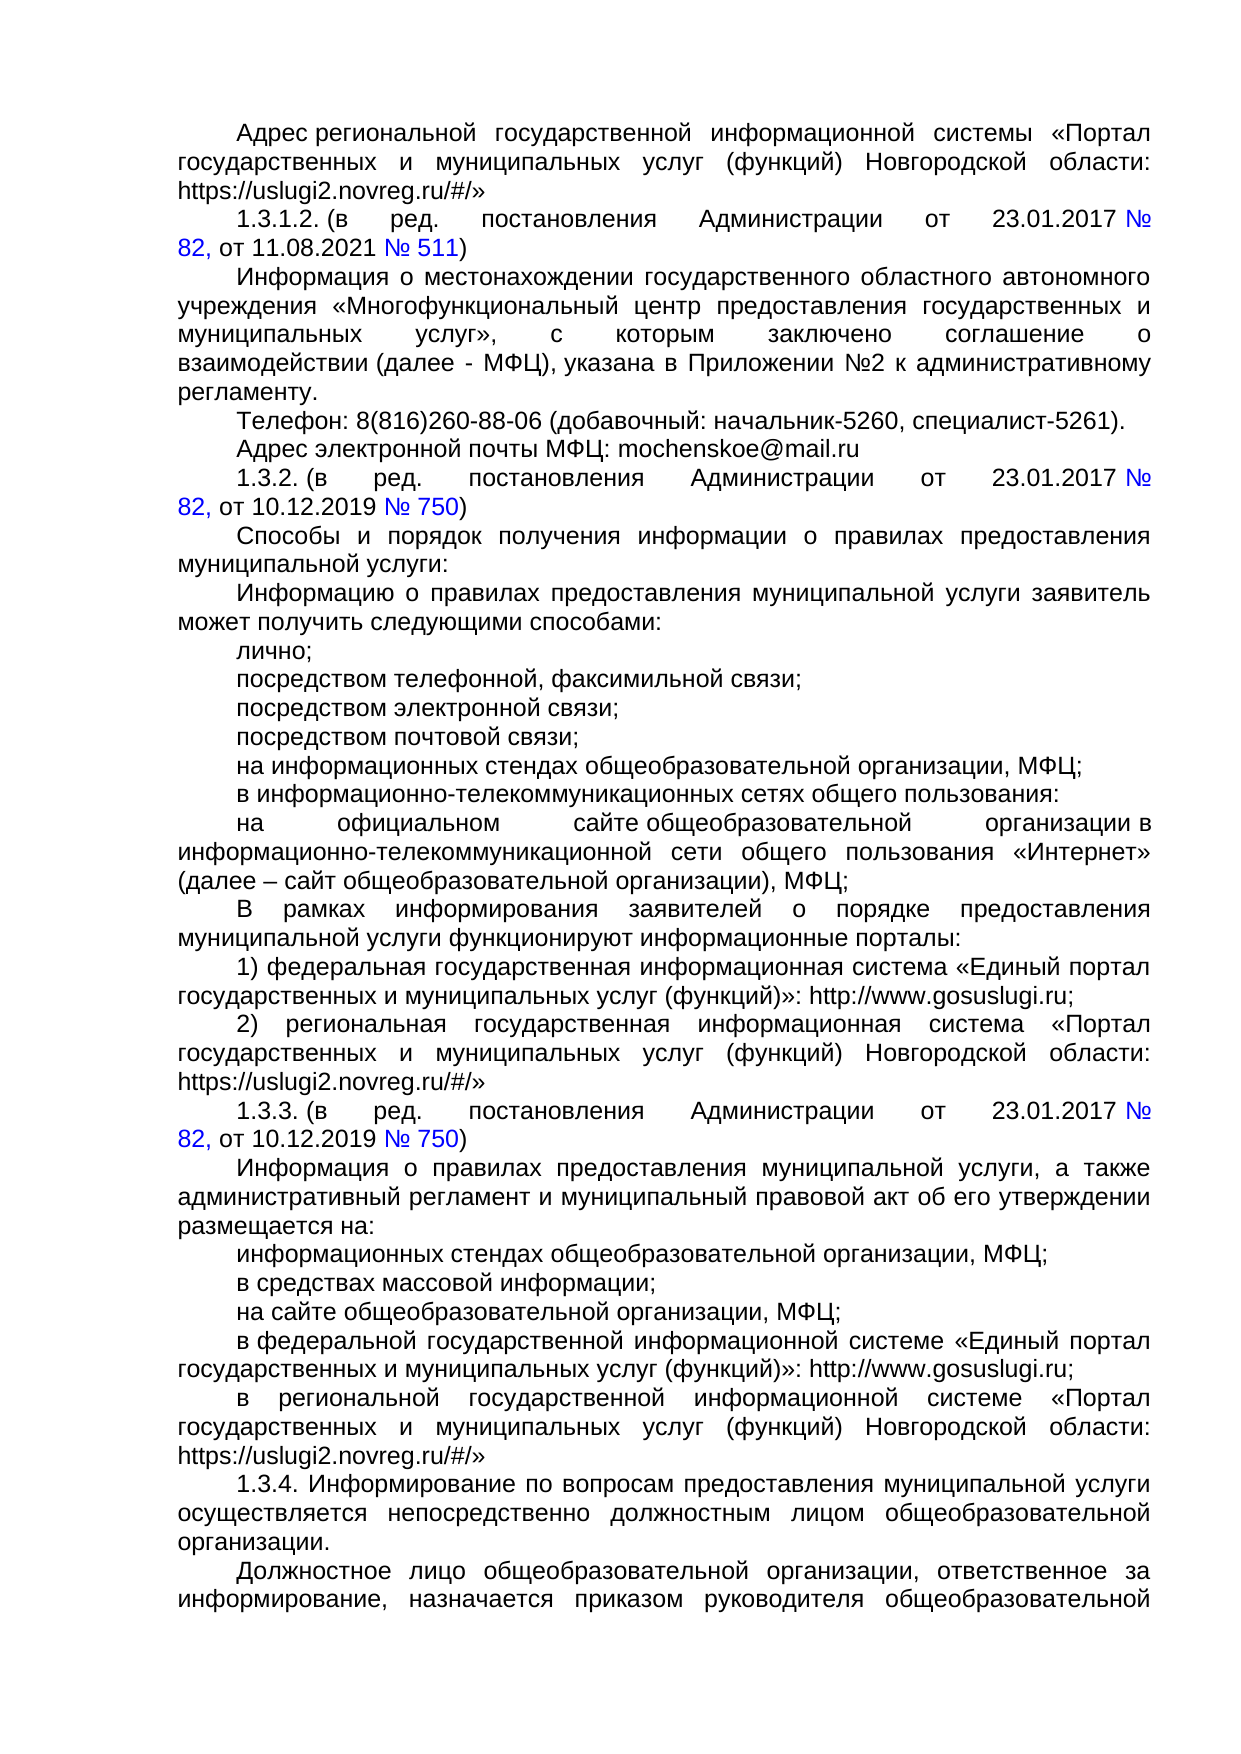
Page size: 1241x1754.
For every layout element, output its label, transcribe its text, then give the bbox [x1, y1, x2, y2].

text Адрес электронной почты МФЦ: moсhenskoe@mail.ru [177, 434, 1152, 463]
text В рамках информирования заявителей о порядке предоставления муниципальной услуги функционируют информационные порталы: [177, 894, 1152, 952]
text в средствах массовой информации; [177, 1268, 1152, 1297]
text 1.3.2. (в ред. постановления Администрации от 23.01.2017 № 82, от 10.12.2019 № 750) [177, 463, 1152, 521]
text в федеральной государственной информационной системе «Единый портал государственных и муниципальных услуг (функций)»: http://www.gosuslugi.ru; [177, 1326, 1152, 1383]
text 1.3.3. (в ред. постановления Администрации от 23.01.2017 № 82, от 10.12.2019 № 750) [177, 1096, 1152, 1153]
text Информация о правилах предоставления муниципальной услуги, а также административный регламент и муниципальный правовой акт об его утверждении размещается на: [177, 1153, 1152, 1239]
text посредством почтовой связи; [177, 722, 1152, 751]
text лично; [177, 636, 1152, 664]
text Информация о местонахождении государственного областного автономного учреждения «Многофункциональный центр предоставления государственных и муниципальных услуг», с которым заключено соглашение о взаимодействии (далее - МФЦ), указана в Приложении №2 к административному регламенту. [177, 262, 1152, 406]
text на сайте общеобразовательной организации, МФЦ; [177, 1297, 1152, 1326]
text Информацию о правилах предоставления муниципальной услуги заявитель может получить следующими способами: [177, 578, 1152, 636]
text на официальном сайте общеобразовательной организации в информационно-телекоммуникационной сети общего пользования «Интернет» (далее – сайт общеобразовательной организации), МФЦ; [177, 808, 1152, 894]
text посредством электронной связи; [177, 693, 1152, 722]
text 1.3.1.2. (в ред. постановления Администрации от 23.01.2017 № 82, от 11.08.2021 № 511) [177, 204, 1152, 262]
text на информационных стендах общеобразовательной организации, МФЦ; [177, 751, 1152, 779]
text Телефон: 8(816)260-88-06 (добавочный: начальник-5260, специалист-5261). [177, 406, 1152, 434]
text в информационно-телекоммуникационных сетях общего пользования: [177, 779, 1152, 808]
text 2) региональная государственная информационная система «Портал государственных и муниципальных услуг (функций) Новгородской области: https://uslugi2.novreg.ru/#/» [177, 1009, 1152, 1096]
text посредством телефонной, факсимильной связи; [177, 664, 1152, 693]
text Способы и порядок получения информации о правилах предоставления муниципальной услуги: [177, 521, 1152, 578]
text 1.3.4. Информирование по вопросам предоставления муниципальной услуги осуществляется непосредственно должностным лицом общеобразовательной организации. [177, 1469, 1152, 1556]
text информационных стендах общеобразовательной организации, МФЦ; [177, 1239, 1152, 1268]
text в региональной государственной информационной системе «Портал государственных и муниципальных услуг (функций) Новгородской области: https://uslugi2.novreg.ru/#/» [177, 1383, 1152, 1469]
text 1) федеральная государственная информационная система «Единый портал государственных и муниципальных услуг (функций)»: http://www.gosuslugi.ru; [177, 952, 1152, 1009]
text Адрес региональной государственной информационной системы «Портал государственных и муниципальных услуг (функций) Новгородской области: https://uslugi2.novreg.ru/#/» [177, 118, 1152, 204]
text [177, 1556, 1152, 1613]
